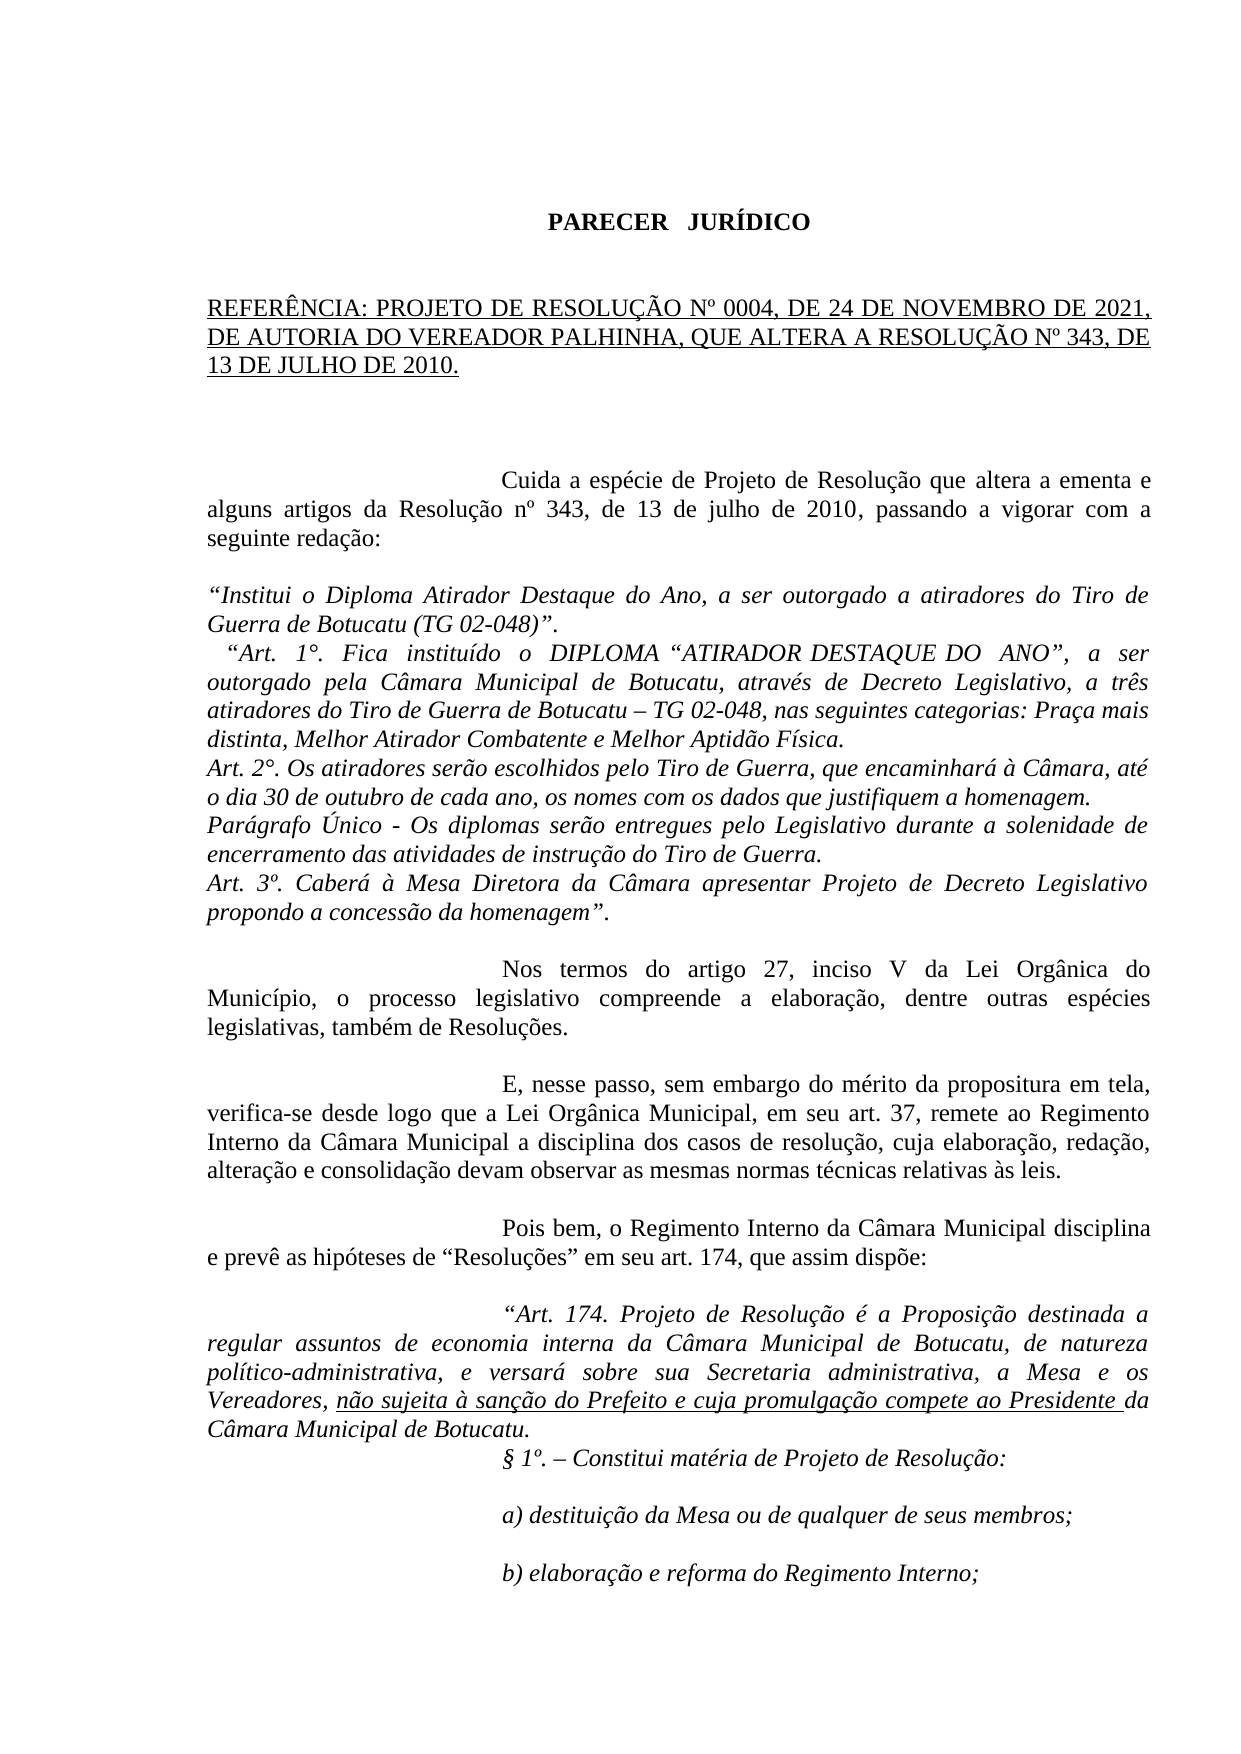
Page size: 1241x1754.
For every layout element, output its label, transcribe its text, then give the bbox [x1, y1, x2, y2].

text Parágrafo Único - Os diplomas serão entregues pelo Legislativo durante a solenidade de encerramento das atividades de instrução do Tiro de Guerra. [207, 811, 1152, 868]
text “Institui o Diploma Atirador Destaque do Ano, a ser outorgado a atiradores do Tiro de Guerra de Botucatu (TG 02-048)”. [207, 581, 1152, 638]
text REFERÊNCIA: PROJETO DE RESOLUÇÃO Nº 0004, DE 24 DE NOVEMBRO DE 2021, DE AUTORIA DO VEREADOR PALHINHA, QUE ALTERA A RESOLUÇÃO Nº 343, DE 13 DE JULHO DE 2010. [207, 293, 1152, 318]
text Art. 2°. Os atiradores serão escolhidos pelo Tiro de Guerra, que encaminhará à Câmara, até o dia 30 de outubro de cada ano, os nomes com os dados que justifiquem a homenagem. [207, 753, 1152, 811]
text a) destituição da Mesa ou de qualquer de seus membros; [207, 1501, 1152, 1529]
text Cuida a espécie de Projeto de Resolução que altera a ementa e alguns artigos da Resolução nº 343, de 13 de julho de 2010, passando a vigorar com a seguinte redação: [207, 466, 1152, 552]
text REFERÊNCIA: PROJETO DE RESOLUÇÃO Nº 0004, DE 24 DE NOVEMBRO DE 2021, DE AUTORIA DO VEREADOR PALHINHA, QUE ALTERA A RESOLUÇÃO Nº 343, DE 13 DE JULHO DE 2010. [207, 319, 1152, 379]
text E, nesse passo, sem embargo do mérito da propositura em tela, verifica-se desde logo que a Lei Orgânica Municipal, em seu art. 37, remete ao Regimento Interno da Câmara Municipal a disciplina dos casos de resolução, cuja elaboração, redação, alteração e consolidação devam observar as mesmas normas técnicas relativas às leis. [207, 1069, 1152, 1184]
text Pois bem, o Regimento Interno da Câmara Municipal disciplina e prevê as hipóteses de “Resoluções” em seu art. 174, que assim dispõe: [207, 1213, 1152, 1271]
text “Art. 174. Projeto de Resolução é a Proposição destinada a regular assuntos de economia interna da Câmara Municipal de Botucatu, de natureza político-administrativa, e versará sobre sua Secretaria administrativa, a Mesa e os Vereadores, não sujeita à sanção do Prefeito e cuja promulgação compete ao Presidente da Câmara Municipal de Botucatu. [207, 1299, 1152, 1443]
text Art. 3º. Caberá à Mesa Diretora da Câmara apresentar Projeto de Decreto Legislativo propondo a concessão da homenagem”. [207, 868, 1152, 926]
text b) elaboração e reforma do Regimento Interno; [207, 1558, 1152, 1587]
text § 1º. – Constitui matéria de Projeto de Resolução: [207, 1443, 1152, 1472]
text Nos termos do artigo 27, inciso V da Lei Orgânica do Município, o processo legislativo compreende a elaboração, dentre outras espécies legislativas, também de Resoluções. [207, 954, 1152, 1041]
text “Art. 1°. Fica instituído o DIPLOMA “ATIRADOR DESTAQUE DO ANO”, a ser outorgado pela Câmara Municipal de Botucatu, através de Decreto Legislativo, a três atiradores do Tiro de Guerra de Botucatu – TG 02-048, nas seguintes categorias: Praça mais distinta, Melhor Atirador Combatente e Melhor Aptidão Física. [207, 638, 1152, 753]
text PARECER JURÍDICO [207, 207, 1152, 236]
